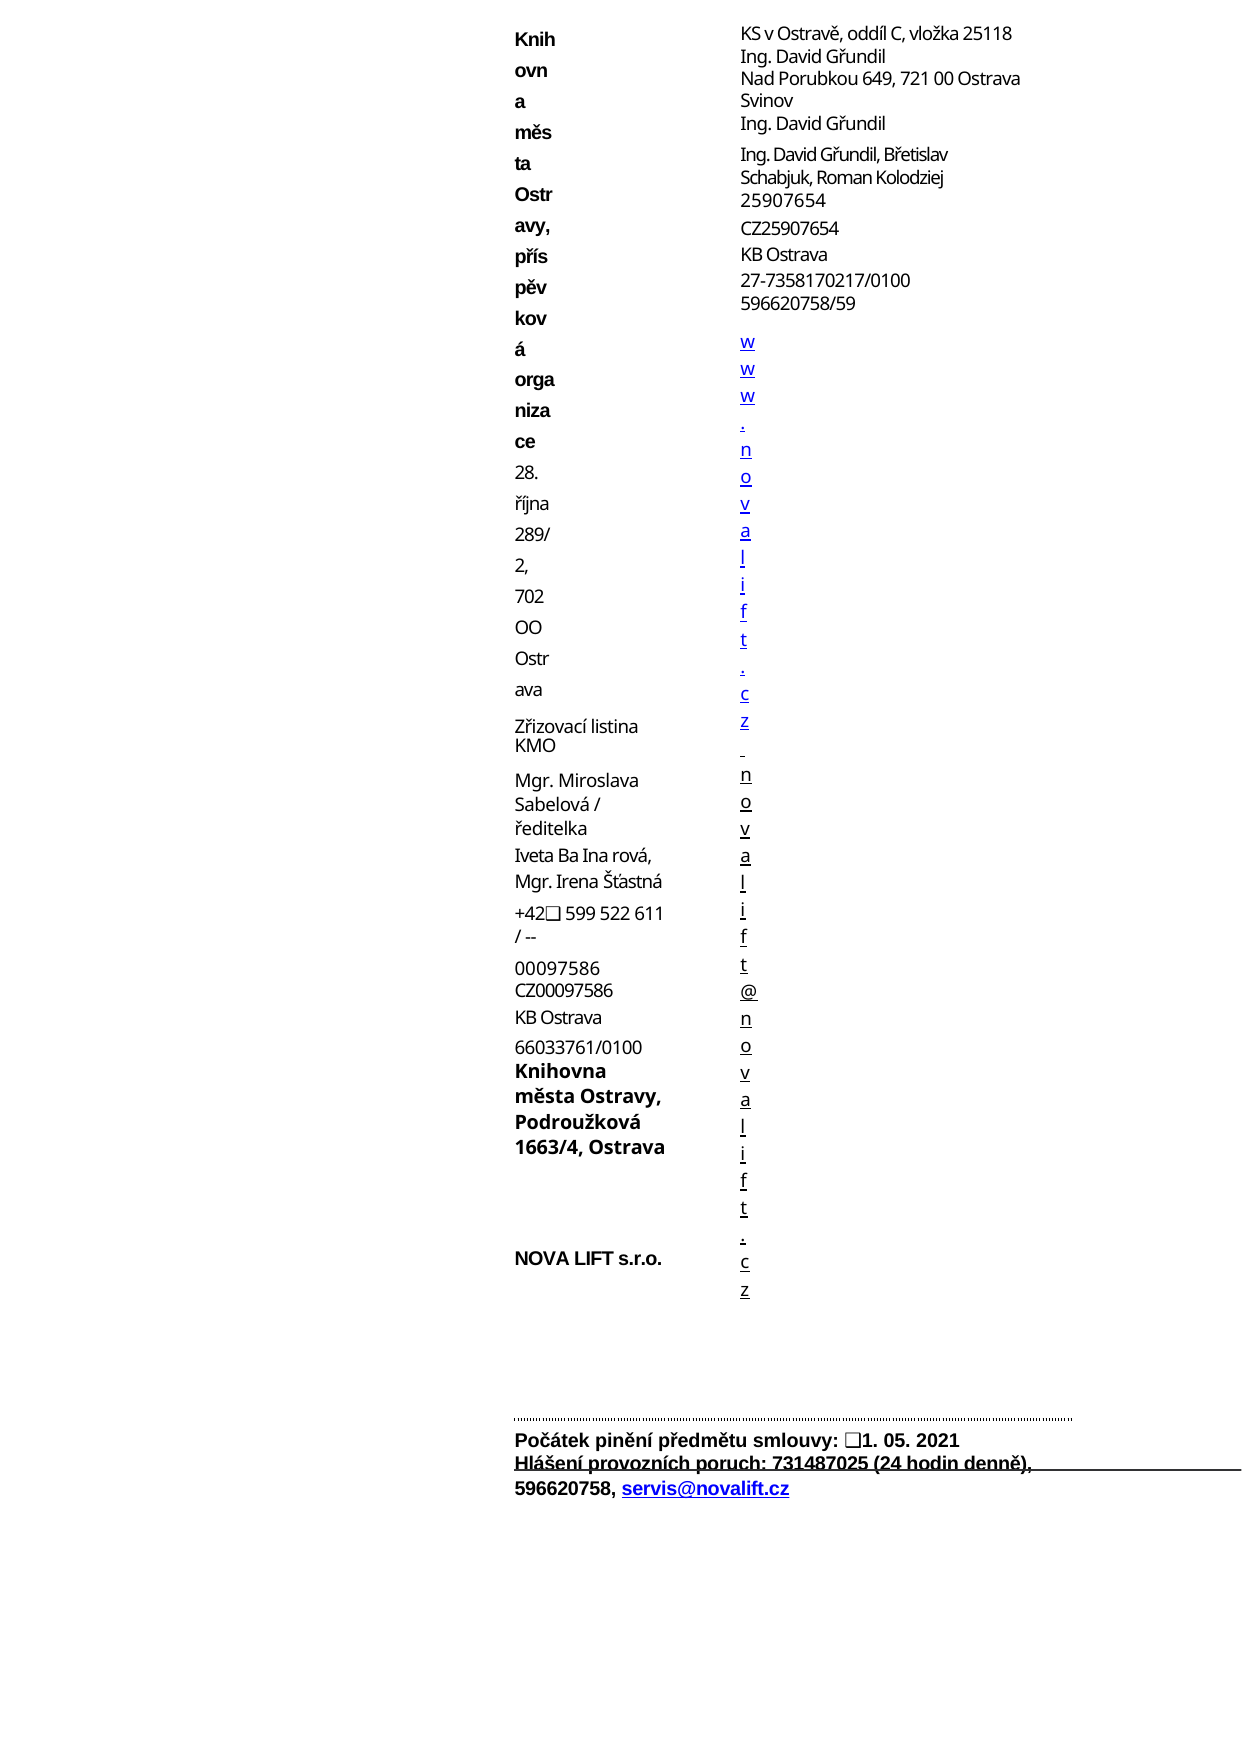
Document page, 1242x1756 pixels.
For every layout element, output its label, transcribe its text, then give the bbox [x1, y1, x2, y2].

text 00097586 [514, 960, 669, 979]
text 596620758/59 [740, 292, 1073, 315]
text NOVA LIFT s.r.o. [514, 1249, 669, 1269]
text Ing. David Gřundil, Břetislav Schabjuk, Roman Kolodziej 25907654 [740, 142, 1005, 212]
text Knihovna města Ostravy, příspěvková organizace 28. října 289/2, 702 OO Ostrava [514, 22, 557, 702]
text Knihovna města Ostravy, Podroužková 1663/4, Ostrava [514, 1059, 669, 1159]
text Zřizovací listina KMO [514, 717, 669, 757]
text Mgr. Miroslava Sabelová / ředitelka [514, 768, 669, 841]
text CZ25907654 [740, 220, 1073, 239]
text CZ00097586 [514, 982, 669, 1002]
text +42❑ 599 522 611 / -- [514, 902, 669, 948]
text 66033761/0100 [514, 1035, 669, 1059]
text Ing. David Gřundil [740, 44, 1073, 68]
text KB Ostrava [514, 1009, 669, 1028]
text Počátek pinění předmětu smlouvy: ❑1. 05. 2021 [514, 1418, 1073, 1452]
text Nad Porubkou 649, 721 00 Ostrava Svinov [740, 68, 1073, 112]
text KS v Ostravě, oddíl C, vložka 25118 [740, 22, 1073, 44]
text Iveta Ba Ina rová, Mgr. Irena Šťastná [514, 841, 669, 894]
text KB Ostrava [740, 247, 1073, 265]
text 27-7358170217/0100 [740, 269, 1073, 292]
text Ing. David Gřundil [740, 112, 1073, 135]
text Hlášení provozních poruch: 731487025 (24 hodin denně), 596620758, servis@novalift.cz [514, 1471, 1073, 1500]
text Hlášení provozních poruch: 731487025 (24 hodin denně), 596620758, servis@novalift.cz [514, 1452, 1073, 1469]
